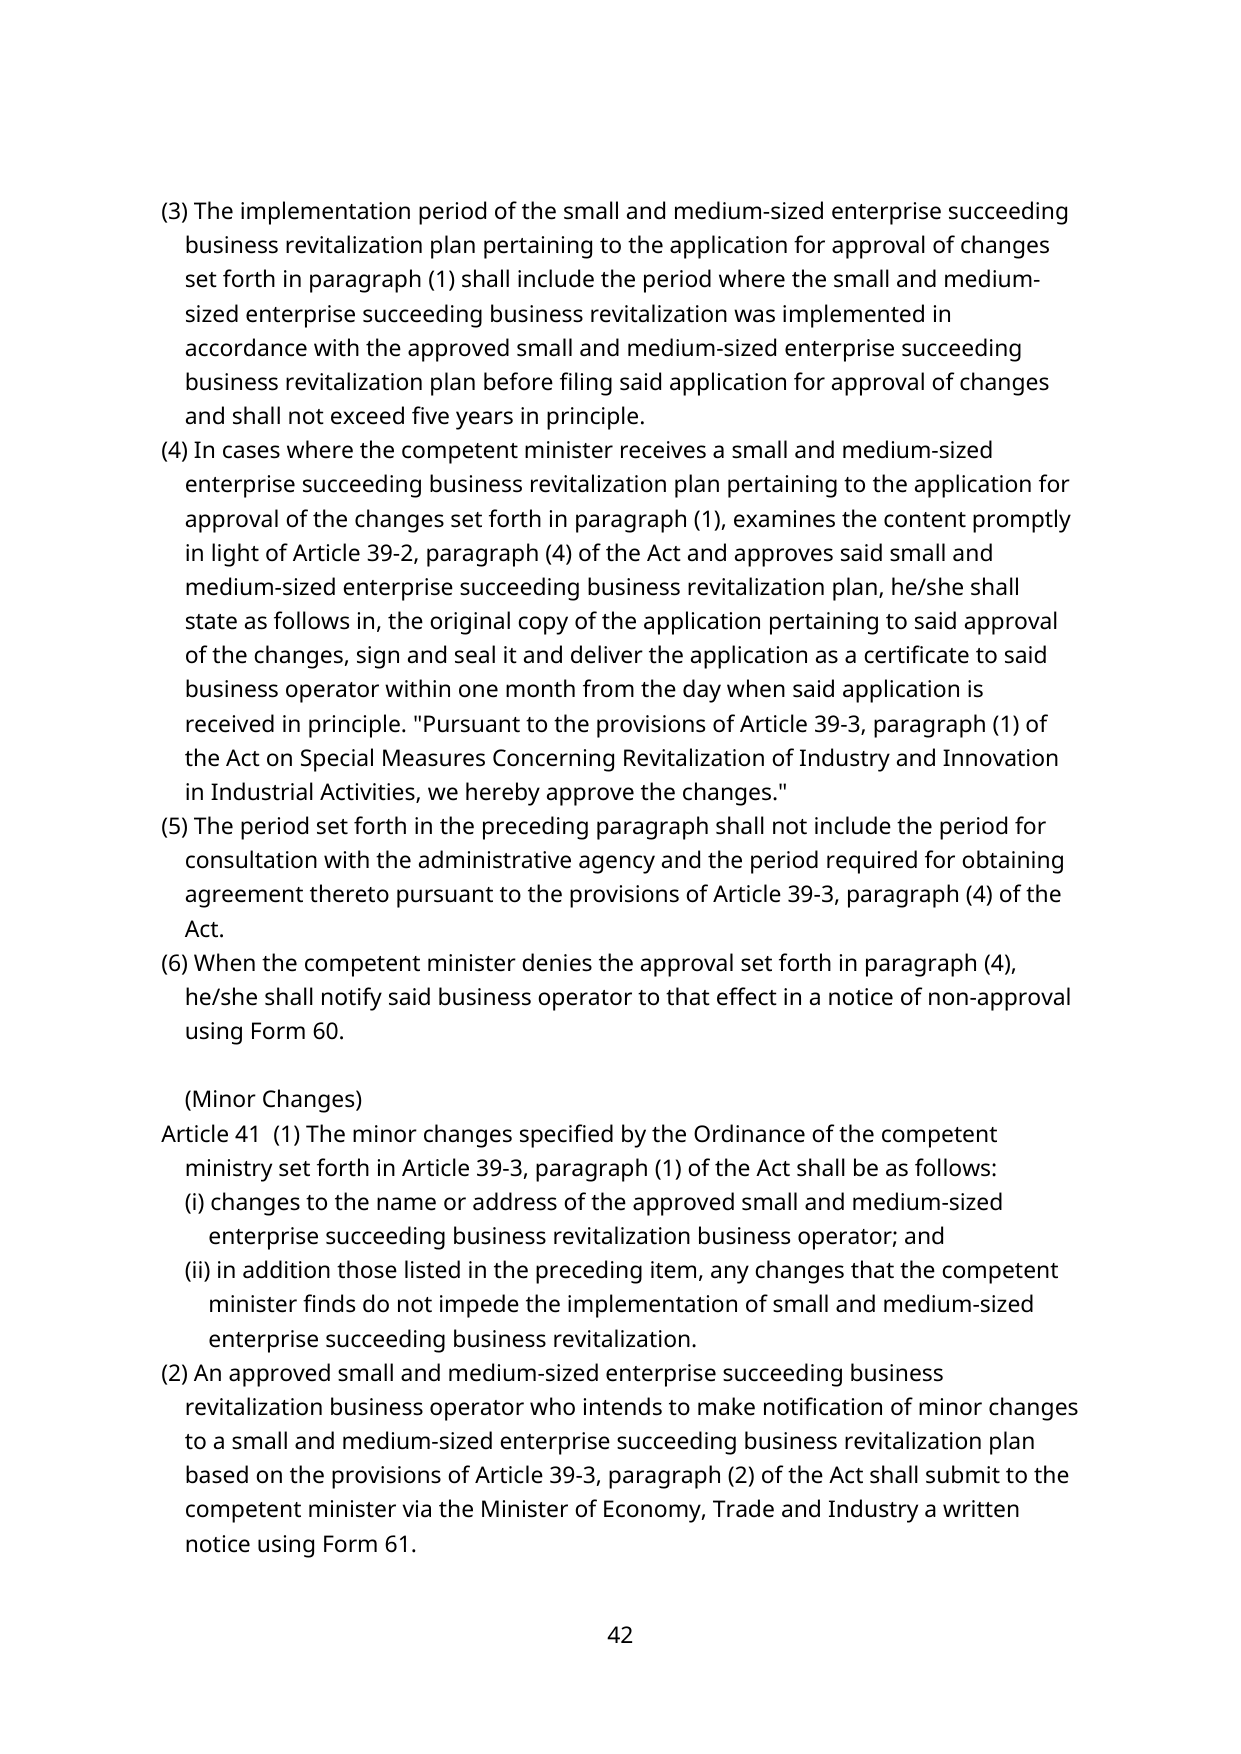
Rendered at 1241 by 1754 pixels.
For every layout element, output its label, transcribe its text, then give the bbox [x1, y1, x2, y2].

text (6) When the competent minister denies the approval set forth in paragraph (4), he/she shall notify said business operator to that effect in a notice of non-approval using Form 60. [161, 945, 1079, 1048]
text (5) The period set forth in the preceding paragraph shall not include the period for consultation with the administrative agency and the period required for obtaining agreement thereto pursuant to the provisions of Article 39-3, paragraph (4) of the Act. [161, 809, 1079, 945]
text (2) An approved small and medium-sized enterprise succeeding business revitalization business operator who intends to make notification of minor changes to a small and medium-sized enterprise succeeding business revitalization plan based on the provisions of Article 39-3, paragraph (2) of the Act shall submit to the competent minister via the Minister of Economy, Trade and Industry a written notice using Form 61. [161, 1355, 1079, 1560]
text (4) In cases where the competent minister receives a small and medium-sized enterprise succeeding business revitalization plan pertaining to the application for approval of the changes set forth in paragraph (1), examines the content promptly in light of Article 39-2, paragraph (4) of the Act and approves said small and medium-sized enterprise succeeding business revitalization plan, he/she shall state as follows in, the original copy of the application pertaining to said approval of the changes, sign and seal it and deliver the application as a certificate to said business operator within one month from the day when said application is received in principle. "Pursuant to the provisions of Article 39-3, paragraph (1) of the Act on Special Measures Concerning Revitalization of Industry and Innovation in Industrial Activities, we hereby approve the changes." [161, 433, 1079, 809]
text (i) changes to the name or address of the approved small and medium-sized enterprise succeeding business revitalization business operator; and [184, 1184, 1079, 1253]
text (Minor Changes) [184, 1082, 1079, 1116]
text (ii) in addition those listed in the preceding item, any changes that the competent minister finds do not impede the implementation of small and medium-sized enterprise succeeding business revitalization. [184, 1253, 1079, 1355]
text (3) The implementation period of the small and medium-sized enterprise succeeding business revitalization plan pertaining to the application for approval of changes set forth in paragraph (1) shall include the period where the small and medium-sized enterprise succeeding business revitalization was implemented in accordance with the approved small and medium-sized enterprise succeeding business revitalization plan before filing said application for approval of changes and shall not exceed five years in principle. [161, 194, 1079, 433]
text Article 41 (1) The minor changes specified by the Ordinance of the competent ministry set forth in Article 39-3, paragraph (1) of the Act shall be as follows: [161, 1116, 1079, 1184]
